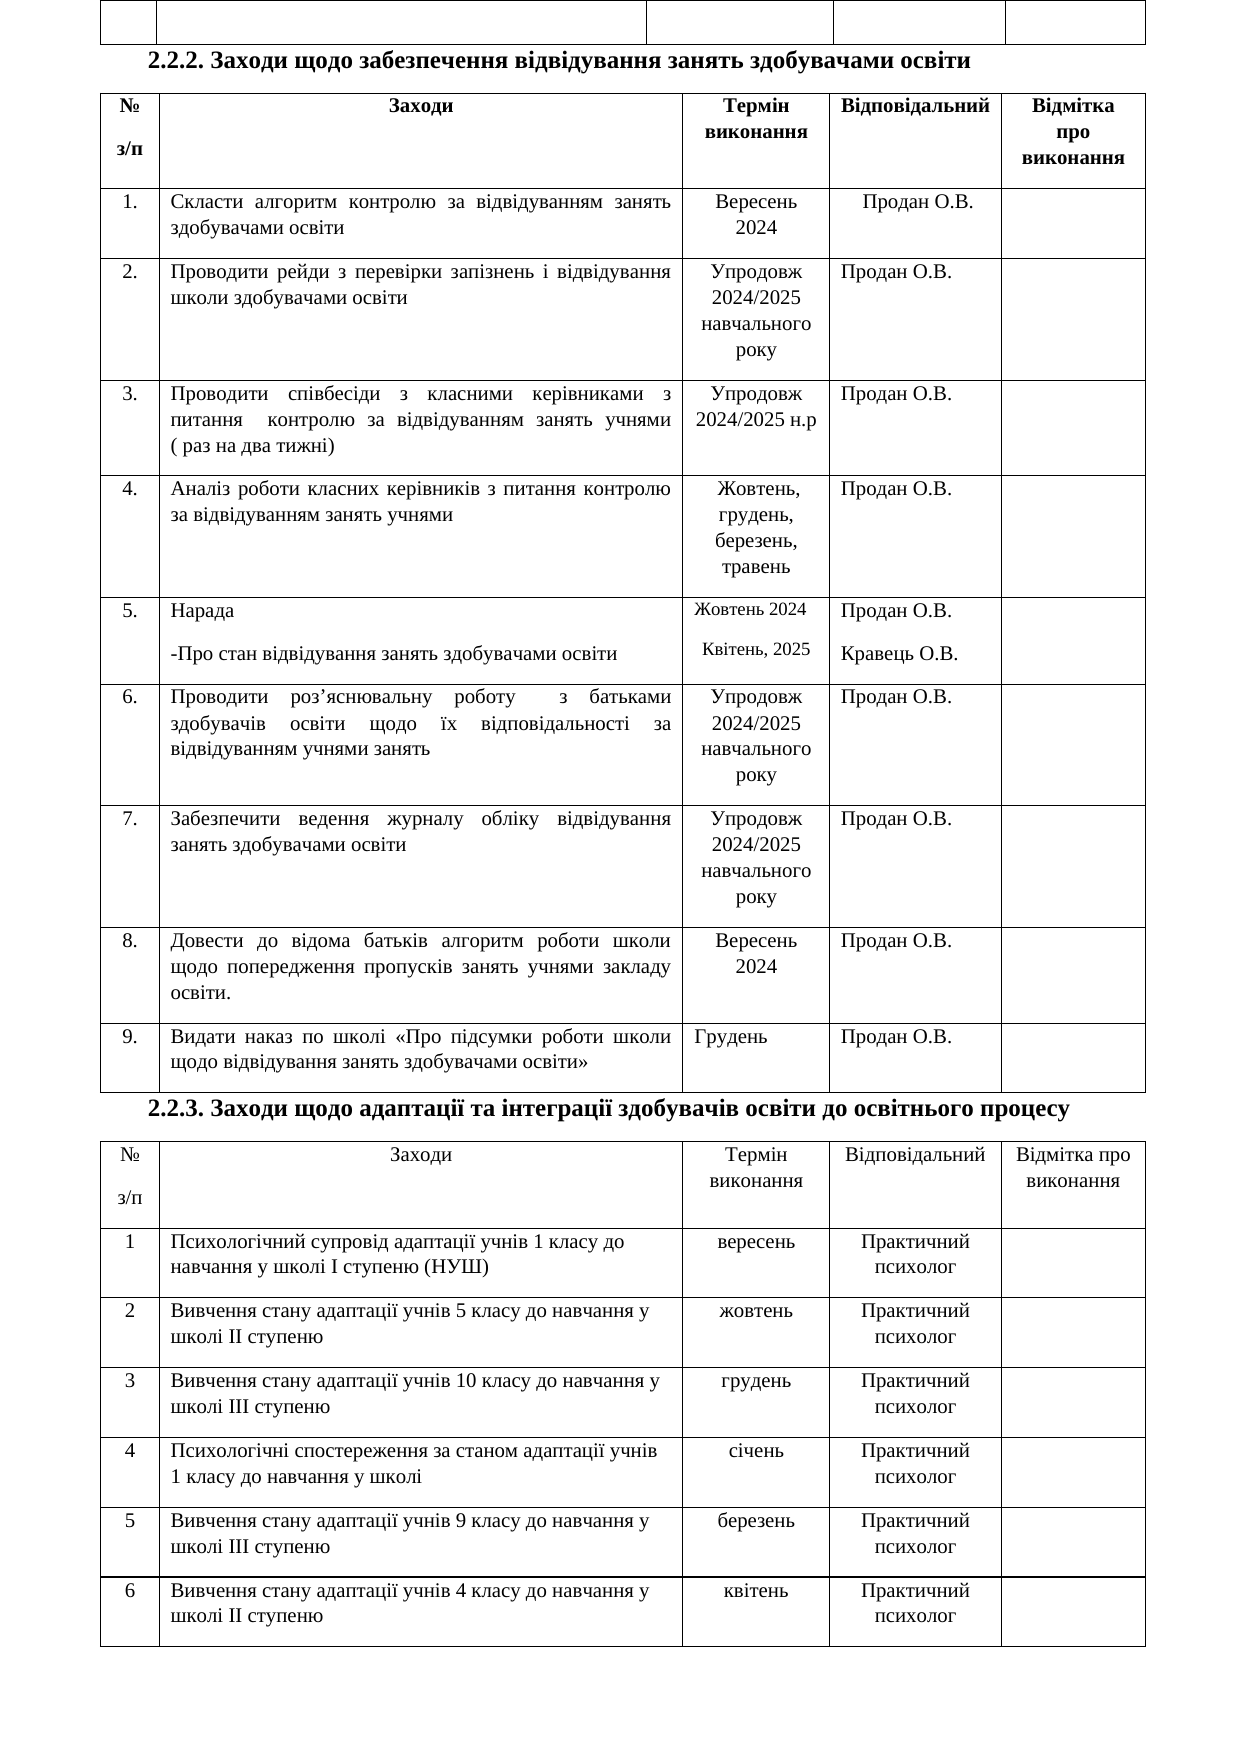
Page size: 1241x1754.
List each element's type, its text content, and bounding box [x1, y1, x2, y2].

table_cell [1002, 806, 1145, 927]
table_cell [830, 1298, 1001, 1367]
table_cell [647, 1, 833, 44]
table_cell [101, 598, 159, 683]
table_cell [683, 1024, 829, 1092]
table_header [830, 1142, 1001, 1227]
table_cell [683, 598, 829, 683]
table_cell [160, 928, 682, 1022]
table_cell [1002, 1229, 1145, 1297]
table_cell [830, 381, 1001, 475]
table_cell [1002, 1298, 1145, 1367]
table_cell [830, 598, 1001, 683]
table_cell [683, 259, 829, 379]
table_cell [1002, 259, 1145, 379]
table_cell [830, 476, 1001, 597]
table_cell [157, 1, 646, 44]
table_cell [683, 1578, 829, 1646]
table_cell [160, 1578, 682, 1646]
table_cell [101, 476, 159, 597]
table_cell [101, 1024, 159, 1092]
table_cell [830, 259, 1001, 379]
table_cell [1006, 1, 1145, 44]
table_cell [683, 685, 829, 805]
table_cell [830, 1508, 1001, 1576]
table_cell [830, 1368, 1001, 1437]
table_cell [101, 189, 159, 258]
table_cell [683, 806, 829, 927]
text 2.2.2. Заходи щодо забезпечення відвідування занять здобувачами освіти [148, 45, 1152, 73]
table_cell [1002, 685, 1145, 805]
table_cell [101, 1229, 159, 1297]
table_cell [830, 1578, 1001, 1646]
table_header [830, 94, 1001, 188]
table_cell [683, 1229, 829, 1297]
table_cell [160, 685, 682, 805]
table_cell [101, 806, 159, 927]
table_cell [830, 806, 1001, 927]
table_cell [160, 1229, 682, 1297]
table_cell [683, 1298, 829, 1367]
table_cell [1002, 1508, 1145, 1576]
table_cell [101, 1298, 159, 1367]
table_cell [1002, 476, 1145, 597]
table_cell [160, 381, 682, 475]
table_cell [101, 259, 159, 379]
text 2.2.3. Заходи щодо адаптації та інтеграції здобувачів освіти до освітнього процесу [148, 1093, 1152, 1122]
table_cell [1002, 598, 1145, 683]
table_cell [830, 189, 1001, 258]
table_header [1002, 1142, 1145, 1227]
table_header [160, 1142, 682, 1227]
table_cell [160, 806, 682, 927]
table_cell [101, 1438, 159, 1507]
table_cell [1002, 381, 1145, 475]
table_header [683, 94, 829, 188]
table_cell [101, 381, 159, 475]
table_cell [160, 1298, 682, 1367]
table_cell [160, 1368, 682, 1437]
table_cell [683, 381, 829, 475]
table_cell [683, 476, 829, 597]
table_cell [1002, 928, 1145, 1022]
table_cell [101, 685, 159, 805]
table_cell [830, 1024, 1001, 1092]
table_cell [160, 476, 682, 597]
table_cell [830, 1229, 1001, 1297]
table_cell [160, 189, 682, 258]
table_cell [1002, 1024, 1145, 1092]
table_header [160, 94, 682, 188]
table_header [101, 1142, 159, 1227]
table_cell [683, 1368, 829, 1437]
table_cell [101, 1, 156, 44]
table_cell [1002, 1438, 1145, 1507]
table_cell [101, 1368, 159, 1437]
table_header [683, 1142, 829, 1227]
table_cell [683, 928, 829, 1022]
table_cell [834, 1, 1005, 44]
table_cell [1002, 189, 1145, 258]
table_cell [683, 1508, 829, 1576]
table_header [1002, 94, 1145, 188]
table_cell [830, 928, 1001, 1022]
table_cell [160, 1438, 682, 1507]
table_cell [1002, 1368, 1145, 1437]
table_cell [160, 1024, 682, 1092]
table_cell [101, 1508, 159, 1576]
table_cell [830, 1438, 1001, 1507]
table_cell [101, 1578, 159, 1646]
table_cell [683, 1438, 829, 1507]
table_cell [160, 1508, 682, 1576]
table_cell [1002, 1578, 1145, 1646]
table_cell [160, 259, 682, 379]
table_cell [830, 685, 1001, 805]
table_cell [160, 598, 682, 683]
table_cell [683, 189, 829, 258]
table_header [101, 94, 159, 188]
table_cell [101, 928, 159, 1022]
